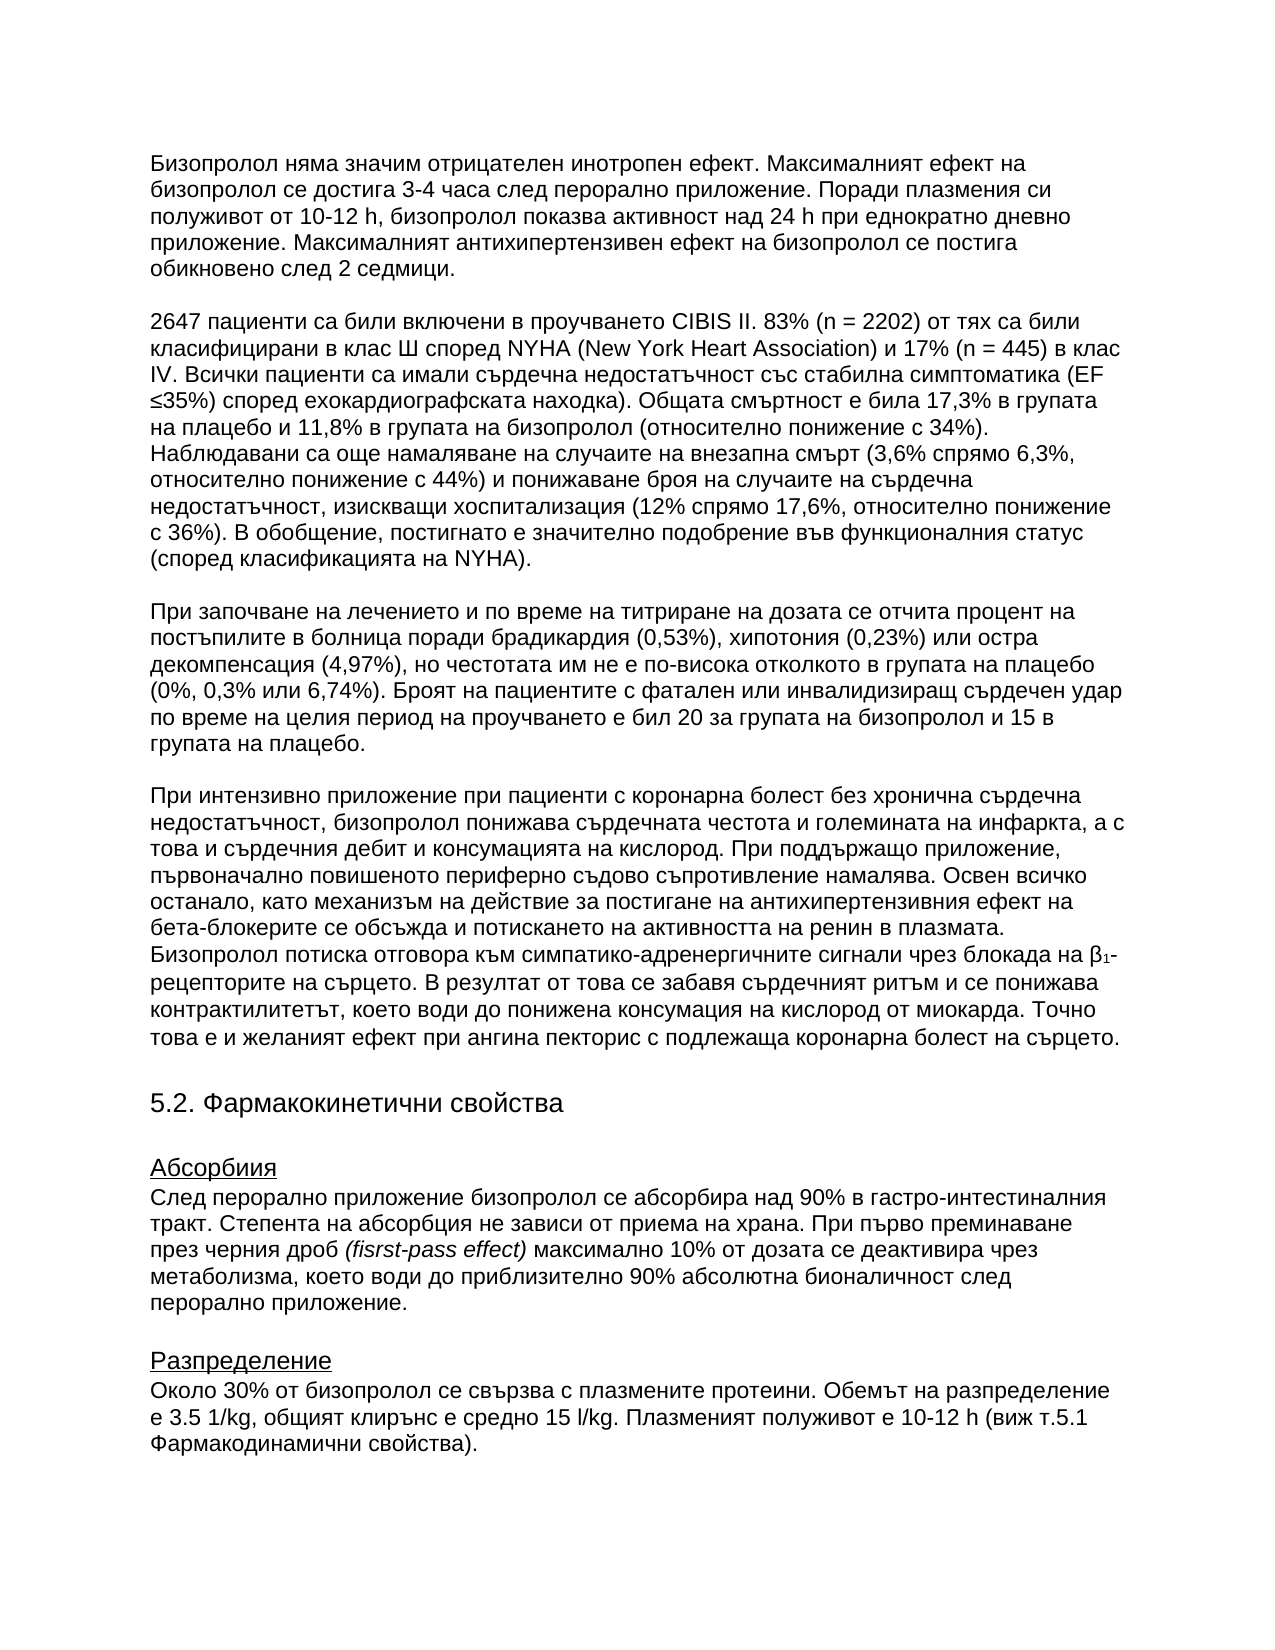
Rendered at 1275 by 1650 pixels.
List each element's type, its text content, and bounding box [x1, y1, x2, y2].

text Бизопролол няма значим отрицателен инотропен ефект. Максималният ефект на бизопролол се достига 3-4 часа след перорално приложение. Поради плазмения си полуживот от 10-12 h, бизопролол показва активност над 24 h при еднократно дневно приложение. Максималният антихипертензивен ефект на бизопролол се постига обикновено след 2 седмици. [150, 150, 1125, 282]
text Бизопролол потиска отговора към симпатико-адренергичните сигнали чрез блокада на β1- рецепторите на сърцето. В резултат от това се забавя сърдечният ритъм и се понижава контрактилитетът, което води до понижена консумация на кислород от миокарда. Точно това е и желаният ефект при ангина пекторис с подлежаща коронарна болест на сърцето. [150, 941, 1125, 1051]
text Наблюдавани са още намаляване на случаите на внезапна смърт (3,6% спрямо 6,3%, относително понижение с 44%) и понижаване броя на случаите на сърдечна недостатъчност, изискващи хоспитализация (12% спрямо 17,6%, относително понижение с 36%). В обобщение, постигнато е значително подобрение във функционалния статус (според класификацията на NYHA). [150, 440, 1125, 572]
subtitle Абсорбиия [150, 1153, 1125, 1181]
text 2647 пациенти са били включени в проучването CIBIS II. 83% (n = 2202) от тях са били класифицирани в клас Ш според NYHA (New York Heart Association) и 17% (n = 445) в клас IV. Всички пациенти са имали сърдечна недостатъчност със стабилна симптоматика (EF ≤35%) според ехокардиографската находка). Общата смъртност е била 17,3% в групата на плацебо и 11,8% в групата на бизопролол (относително понижение с 34%). [150, 308, 1125, 440]
text Около 30% от бизопролол се свързва с плазмените протеини. Обемът на разпределение е 3.5 1/kg, общият клирънс е средно 15 l/kg. Плазменият полуживот е 10-12 h (виж т.5.1 Фармакодинамични свойства). [150, 1377, 1125, 1456]
text След перорално приложение бизопролол се абсорбира над 90% в гастро-интестиналния тракт. Степента на абсорбция не зависи от приема на храна. При първо преминаване през черния дроб (fisrst-pass effect) максимално 10% от дозата се деактивира чрез метаболизма, което води до приблизително 90% абсолютна бионаличност след перорално приложение. [150, 1184, 1125, 1316]
subtitle 5.2. Фармакокинетични свойства [150, 1087, 1125, 1118]
subtitle Разпределение [150, 1346, 1125, 1375]
text При започване на лечението и по време на титриране на дозата се отчита процент на постъпилите в болница поради брадикардия (0,53%), хипотония (0,23%) или остра декомпенсация (4,97%), но честотата им не е по-висока отколкото в групата на плацебо (0%, 0,3% или 6,74%). Броят на пациентите с фатален или инвалидизиращ сърдечен удар по време на целия период на проучването е бил 20 за групата на бизопролол и 15 в групата на плацебо. [150, 598, 1125, 756]
text При интензивно приложение при пациенти с коронарна болест без хронична сърдечна недостатъчност, бизопролол понижава сърдечната честота и големината на инфаркта, а с това и сърдечния дебит и консумацията на кислород. При поддържащо приложение, първоначално повишеното периферно съдово съпротивление намалява. Освен всичко останало, като механизъм на действие за постигане на антихипертензивния ефект на бета-блокерите се обсъжда и потискането на активността на ренин в плазмата. [150, 782, 1125, 941]
